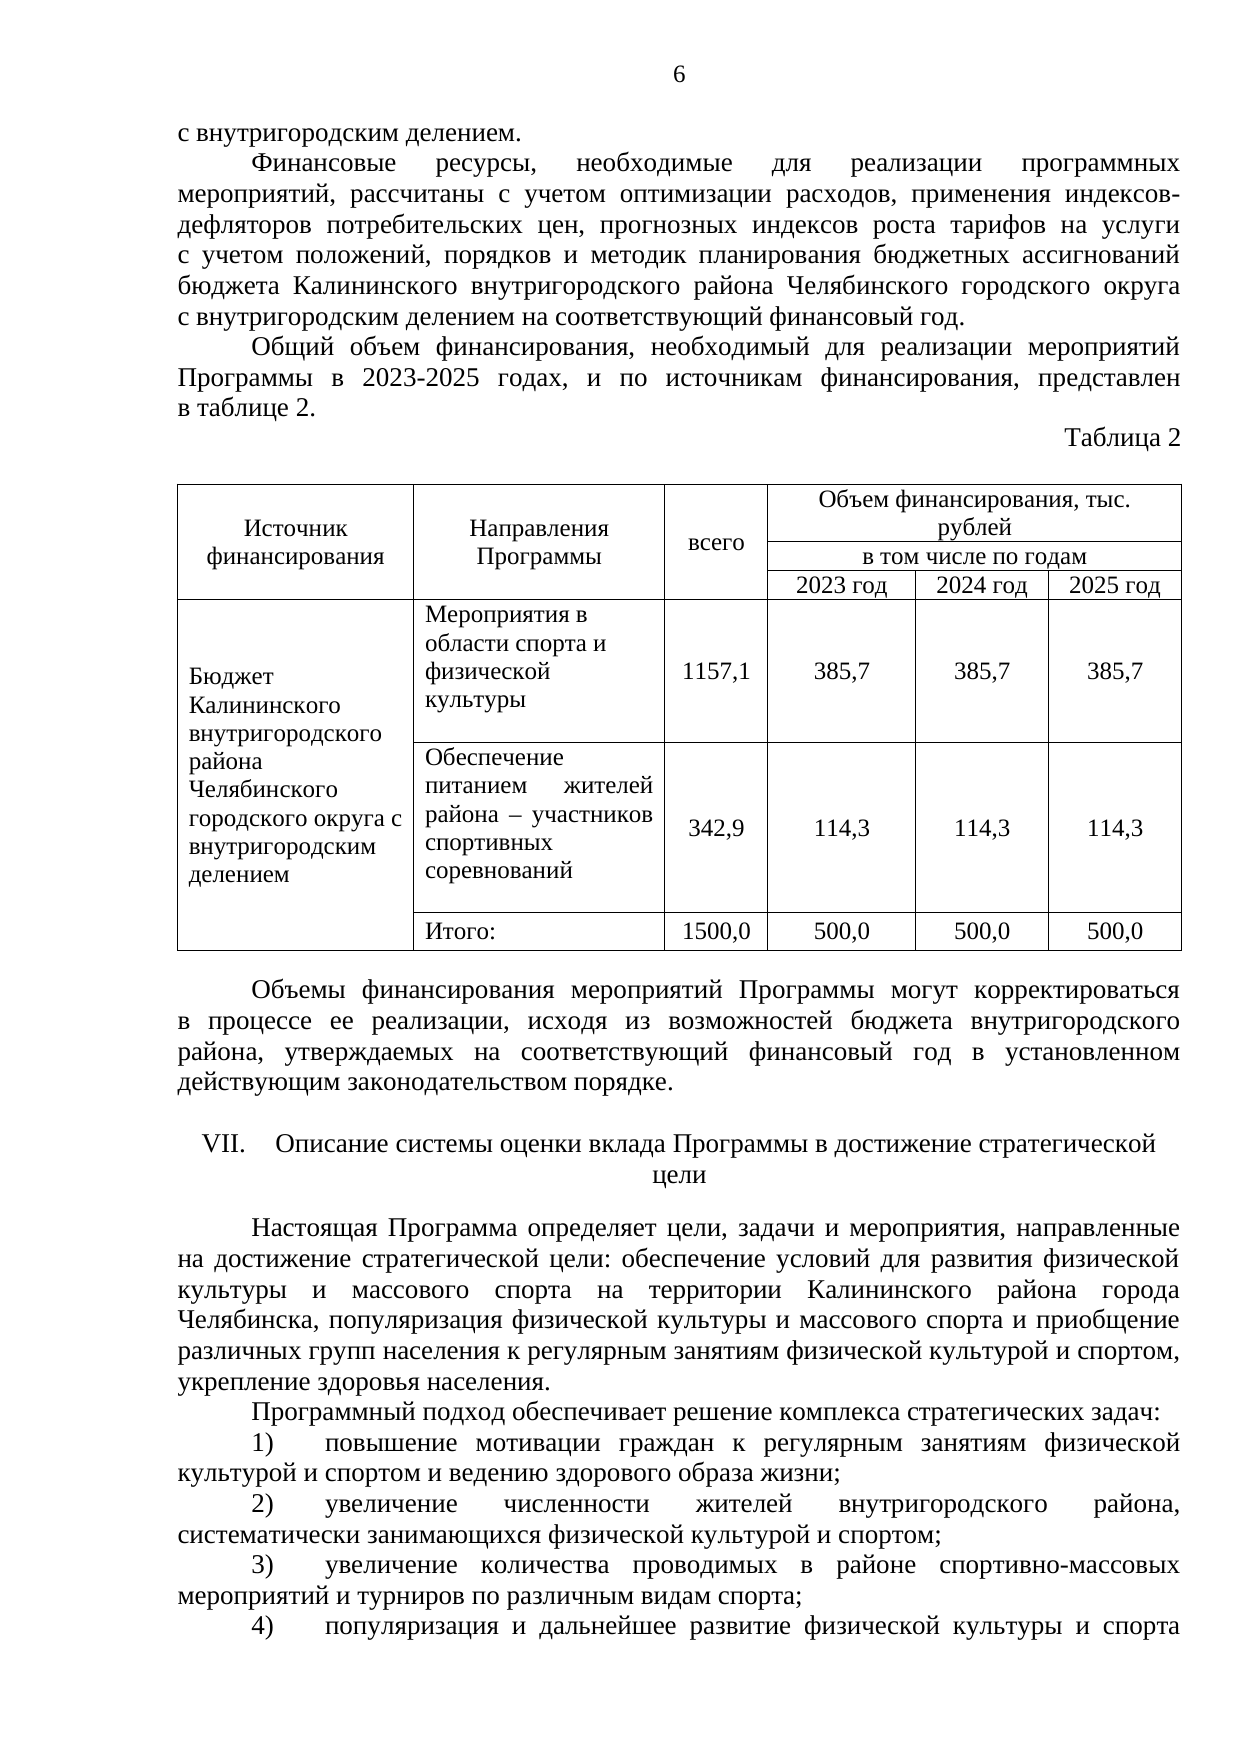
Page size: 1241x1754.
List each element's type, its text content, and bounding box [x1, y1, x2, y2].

table_cell Бюджет Калининского внутригородского района Челябинского городского округа с внутригородским делением [178, 600, 413, 949]
table_cell Обеспечение питанием жителей района – участников спортивных соревнований [414, 743, 664, 912]
table_cell 385,7 [768, 600, 915, 742]
list Описание системы оценки вклада Программы в достижение стратегической цели [177, 1128, 1181, 1189]
list повышение мотивации граждан к регулярным занятиям физической культурой и спортом и ведению здорового образа жизни; [177, 1427, 1181, 1488]
text Общий объем финансирования, необходимый для реализации мероприятий Программы в 2023-2025 годах, и по источникам финансирования, представлен в таблице 2. [177, 331, 1181, 422]
table_cell 1157,1 [665, 600, 767, 742]
table_cell 385,7 [916, 600, 1048, 742]
table_cell 114,3 [916, 743, 1048, 912]
table_header Объем финансирования, тыс. рублей [768, 485, 1181, 541]
table_cell 2024 год [916, 571, 1048, 599]
table_cell Мероприятия в области спорта и физической культуры [414, 600, 664, 742]
table_header Источник финансирования [178, 485, 413, 599]
table_cell 500,0 [916, 913, 1048, 949]
text Объемы финансирования мероприятий Программы могут корректироваться в процессе ее реализации, исходя из возможностей бюджета внутригородского района, утверждаемых на соответствующий финансовый год в установленном действующим законодательством порядке. [177, 974, 1181, 1097]
text Финансовые ресурсы, необходимые для реализации программных мероприятий, рассчитаны с учетом оптимизации расходов, применения индексов-дефляторов потребительских цен, прогнозных индексов роста тарифов на услуги с учетом положений, порядков и методик планирования бюджетных ассигнований бюджета Калининского внутригородского района Челябинского городского округа с внутригородским делением на соответствующий финансовый год. [177, 147, 1181, 331]
table_cell 114,3 [1049, 743, 1181, 912]
table_cell 2023 год [768, 571, 915, 599]
table_cell 342,9 [665, 743, 767, 912]
list увеличение численности жителей внутригородского района, систематически занимающихся физической культурой и спортом; [177, 1488, 1181, 1549]
table_cell 1500,0 [665, 913, 767, 949]
text Настоящая Программа определяет цели, задачи и мероприятия, направленные на достижение стратегической цели: обеспечение условий для развития физической культуры и массового спорта на территории Калининского района города Челябинска, популяризация физической культуры и массового спорта и приобщение различных групп населения к регулярным занятиям физической культурой и спортом, укрепление здоровья населения. [177, 1212, 1181, 1396]
table_cell Итого: [414, 913, 664, 949]
text Программный подход обеспечивает решение комплекса стратегических задач: [177, 1396, 1181, 1427]
list увеличение количества проводимых в районе спортивно-массовых мероприятий и турниров по различным видам спорта; [177, 1549, 1181, 1610]
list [177, 1610, 1181, 1641]
table_cell в том числе по годам [768, 542, 1181, 570]
table_header Направления Программы [414, 485, 664, 599]
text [177, 117, 1181, 147]
table_cell 2025 год [1049, 571, 1181, 599]
table_cell 500,0 [768, 913, 915, 949]
table_cell 114,3 [768, 743, 915, 912]
table_header всего [665, 485, 767, 599]
table_cell 385,7 [1049, 600, 1181, 742]
table_cell 500,0 [1049, 913, 1181, 949]
text Таблица 2 [177, 422, 1181, 453]
